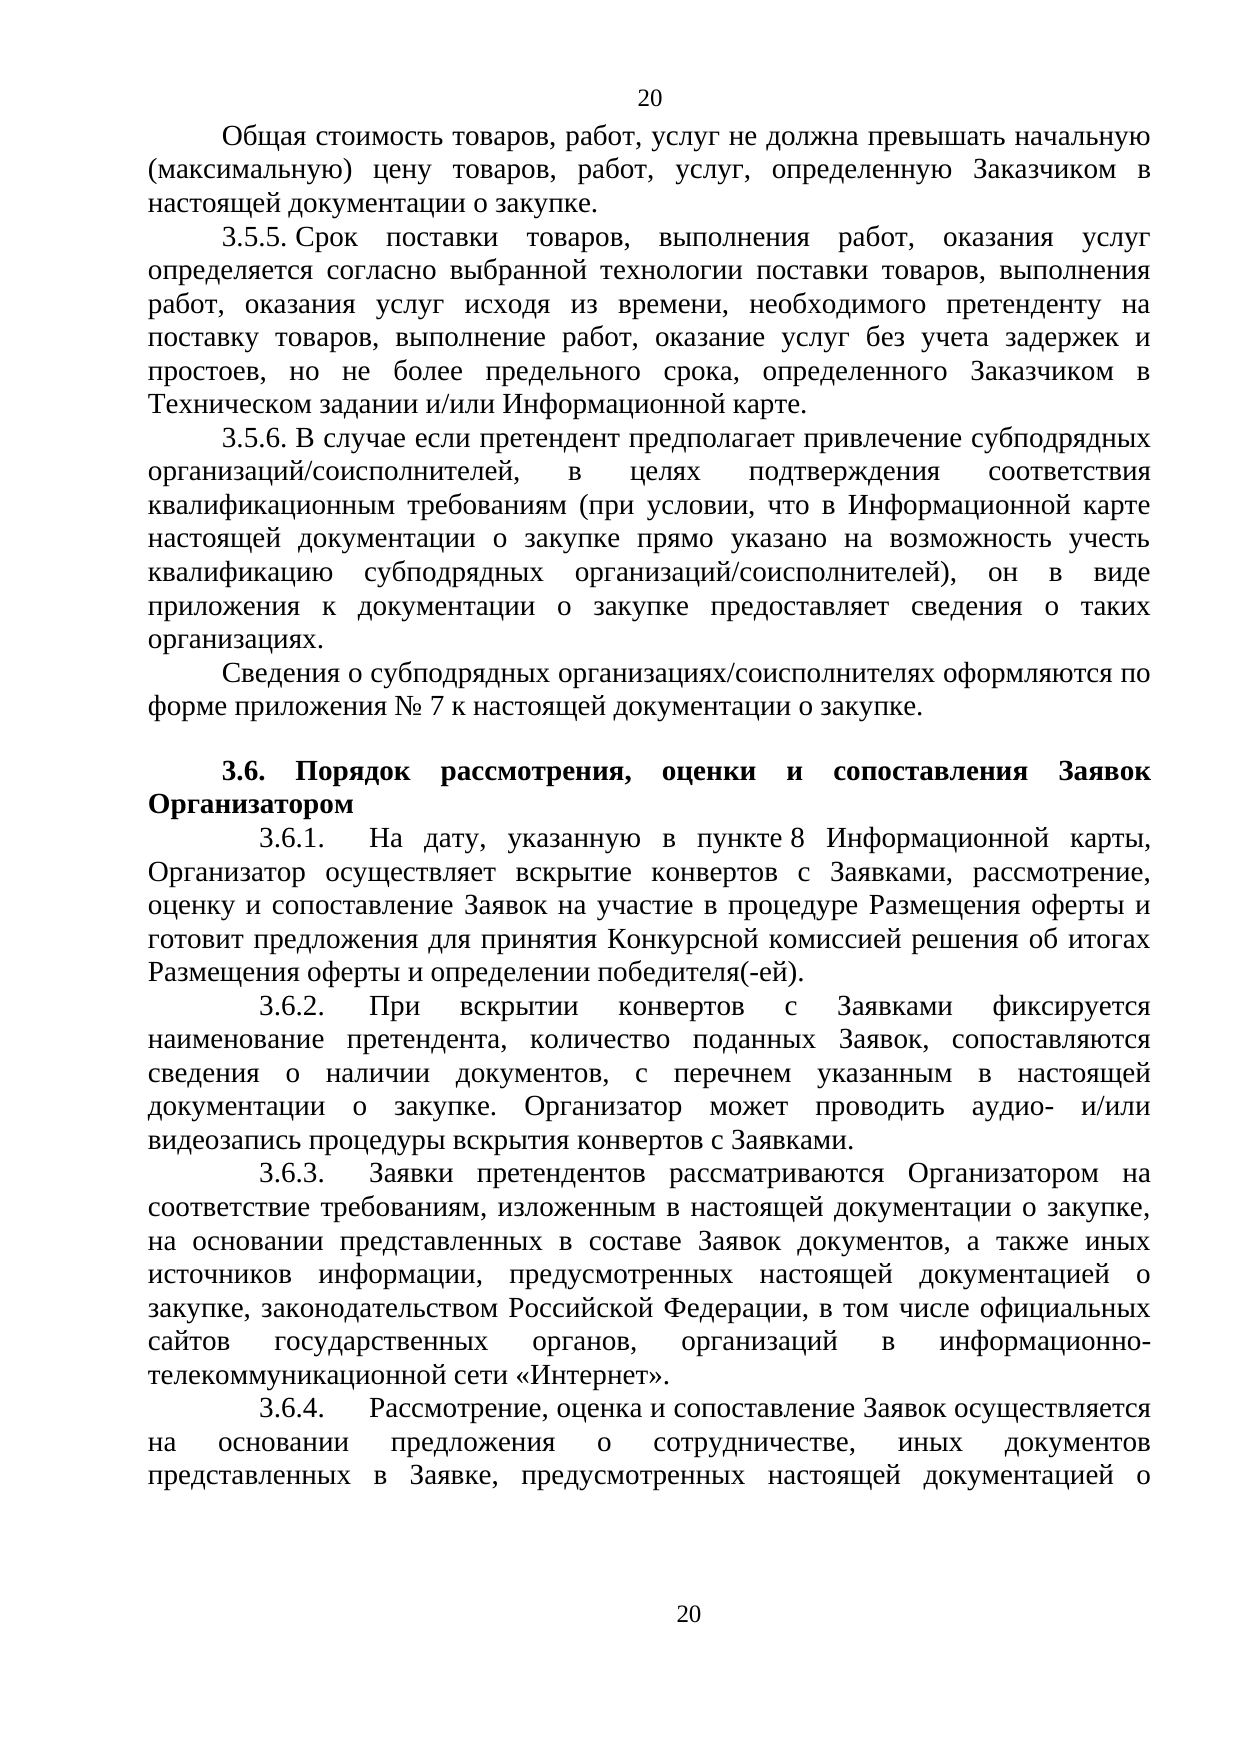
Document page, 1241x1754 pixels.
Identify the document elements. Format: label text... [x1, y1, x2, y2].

list Заявки претендентов рассматриваются Организатором на соответствие требованиям, изложенным в настоящей документации о закупке, на основании представленных в составе Заявок документов, а также иных источников информации, предусмотренных настоящей документацией о закупке, законодательством Российской Федерации, в том числе официальных сайтов государственных органов, организаций в информационно-телекоммуникационной сети «Интернет». [148, 1156, 1152, 1390]
list На дату, указанную в пункте 8 Информационной карты, Организатор осуществляет вскрытие конвертов с Заявками, рассмотрение, оценку и сопоставление Заявок на участие в процедуре Размещения оферты и готовит предложения для принятия Конкурсной комиссией решения об итогах Размещения оферты и определении победителя(-ей). [148, 820, 1152, 988]
list В случае если претендент предполагает привлечение субподрядных организаций/соисполнителей, в целях подтверждения соответствия квалификационным требованиям (при условии, что в Информационной карте настоящей документации о закупке прямо указано на возможность учесть квалификацию субподрядных организаций/соисполнителей), он в виде приложения к документации о закупке предоставляет сведения о таких организациях. [148, 420, 1152, 655]
list При вскрытии конвертов с Заявками фиксируется наименование претендента, количество поданных Заявок, сопоставляются сведения о наличии документов, с перечнем указанным в настоящей документации о закупке. Организатор может проводить аудио- и/или видеозапись процедуры вскрытия конвертов с Заявками. [148, 988, 1152, 1156]
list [148, 1390, 1152, 1491]
list Срок поставки товаров, выполнения работ, оказания услуг определяется согласно выбранной технологии поставки товаров, выполнения работ, оказания услуг исходя из времени, необходимого претенденту на поставку товаров, выполнение работ, оказание услуг без учета задержек и простоев, но не более предельного срока, определенного Заказчиком в Техническом задании и/или Информационной карте. [148, 219, 1152, 420]
text Общая стоимость товаров, работ, услуг не должна превышать начальную (максимальную) цену товаров, работ, услуг, определенную Заказчиком в настоящей документации о закупке. [148, 118, 1152, 219]
text Сведения о субподрядных организациях/соисполнителях оформляются по форме приложения № 7 к настоящей документации о закупке. [148, 655, 1152, 722]
list Порядок рассмотрения, оценки и сопоставления Заявок Организатором [148, 753, 1152, 820]
